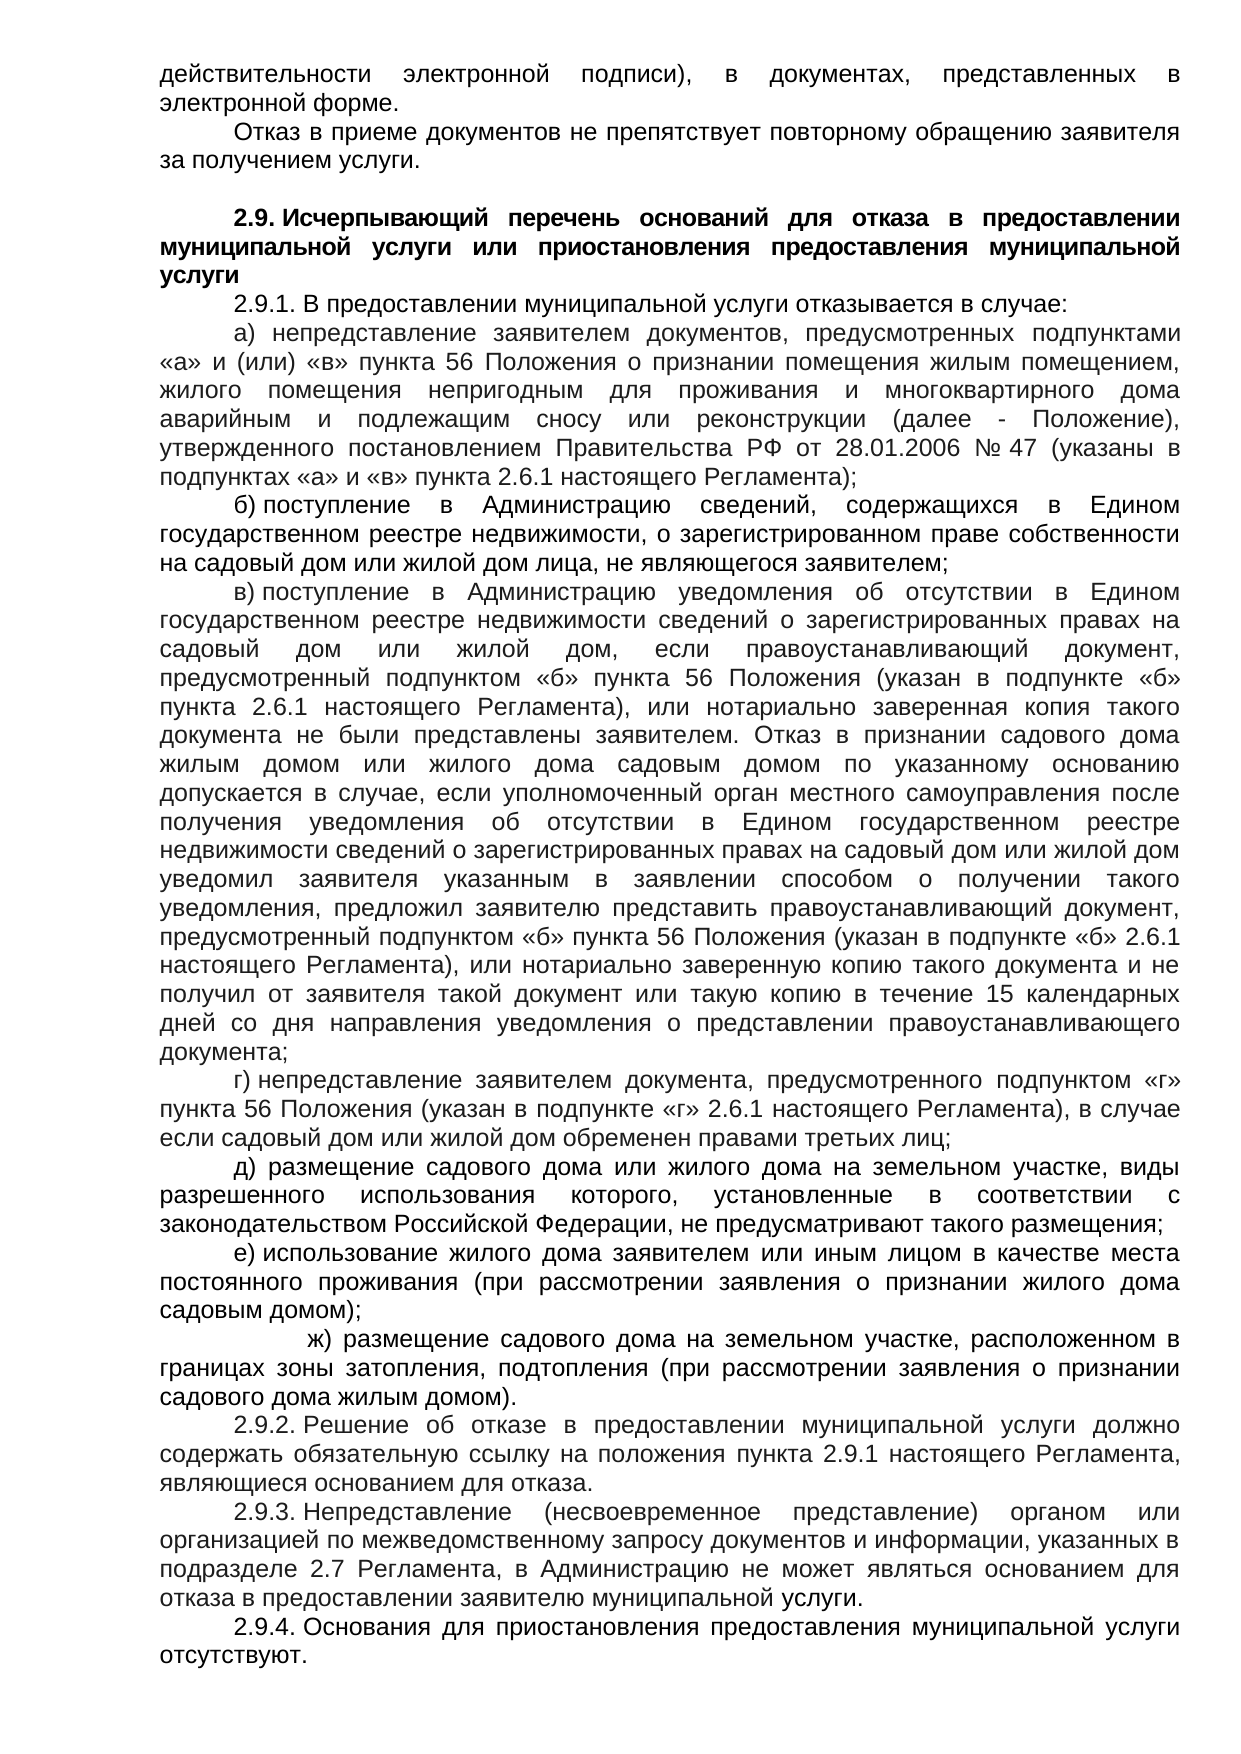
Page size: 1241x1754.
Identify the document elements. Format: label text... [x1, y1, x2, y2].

text 2.9. Исчерпывающий перечень оснований для отказа в предоставлении муниципальной услуги или приостановления предоставления муниципальной услуги [159, 203, 1181, 289]
text в) поступление в Администрацию уведомления об отсутствии в Едином государственном реестре недвижимости сведений о зарегистрированных правах на садовый дом или жилой дом, если правоустанавливающий документ, предусмотренный подпунктом «б» пункта 56 Положения (указан в подпункте «б» пункта 2.6.1 настоящего Регламента), или нотариально заверенная копия такого документа не были представлены заявителем. Отказ в признании садового дома жилым домом или жилого дома садовым домом по указанному основанию допускается в случае, если уполномоченный орган местного самоуправления после получения уведомления об отсутствии в Едином государственном реестре недвижимости сведений о зарегистрированных правах на садовый дом или жилой дом уведомил заявителя указанным в заявлении способом о получении такого уведомления, предложил заявителю представить правоустанавливающий документ, предусмотренный подпунктом «б» пункта 56 Положения (указан в подпункте «б» 2.6.1 настоящего Регламента), или нотариально заверенную копию такого документа и не получил от заявителя такой документ или такую копию в течение 15 календарных дней со дня направления уведомления о представлении правоустанавливающего документа; [159, 577, 1181, 1065]
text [159, 59, 1181, 117]
text 2.9.3. Непредставление (несвоевременное представление) органом или организацией по межведомственному запросу документов и информации, указанных в подразделе 2.7 Регламента, в Администрацию не может являться основанием для отказа в предоставлении заявителю муниципальной услуги. [159, 1497, 1181, 1612]
text е) использование жилого дома заявителем или иным лицом в качестве места постоянного проживания (при рассмотрении заявления о признании жилого дома садовым домом); [159, 1238, 1181, 1324]
text Отказ в приеме документов не препятствует повторному обращению заявителя за получением услуги. [159, 117, 1181, 174]
text а) непредставление заявителем документов, предусмотренных подпунктами «а» и (или) «в» пункта 56 Положения о признании помещения жилым помещением, жилого помещения непригодным для проживания и многоквартирного дома аварийным и подлежащим сносу или реконструкции (далее - Положение), утвержденного постановлением Правительства РФ от 28.01.2006 № 47 (указаны в подпунктах «а» и «в» пункта 2.6.1 настоящего Регламента); [159, 318, 1181, 490]
text ж) размещение садового дома на земельном участке, расположенном в границах зоны затопления, подтопления (при рассмотрении заявления о признании садового дома жилым домом). [159, 1324, 1181, 1410]
text г) непредставление заявителем документа, предусмотренного подпунктом «г» пункта 56 Положения (указан в подпункте «г» 2.6.1 настоящего Регламента), в случае если садовый дом или жилой дом обременен правами третьих лиц; [159, 1065, 1181, 1152]
text б) поступление в Администрацию сведений, содержащихся в Едином государственном реестре недвижимости, о зарегистрированном праве собственности на садовый дом или жилой дом лица, не являющегося заявителем; [159, 490, 1181, 577]
text 2.9.2. Решение об отказе в предоставлении муниципальной услуги должно содержать обязательную ссылку на положения пункта 2.9.1 настоящего Регламента, являющиеся основанием для отказа. [159, 1410, 1181, 1497]
text 2.9.4. Основания для приостановления предоставления муниципальной услуги отсутствуют. [159, 1612, 1181, 1669]
text 2.9.1. В предоставлении муниципальной услуги отказывается в случае: [159, 289, 1181, 318]
text д) размещение садового дома или жилого дома на земельном участке, виды разрешенного использования которого, установленные в соответствии с законодательством Российской Федерации, не предусматривают такого размещения; [159, 1152, 1181, 1238]
